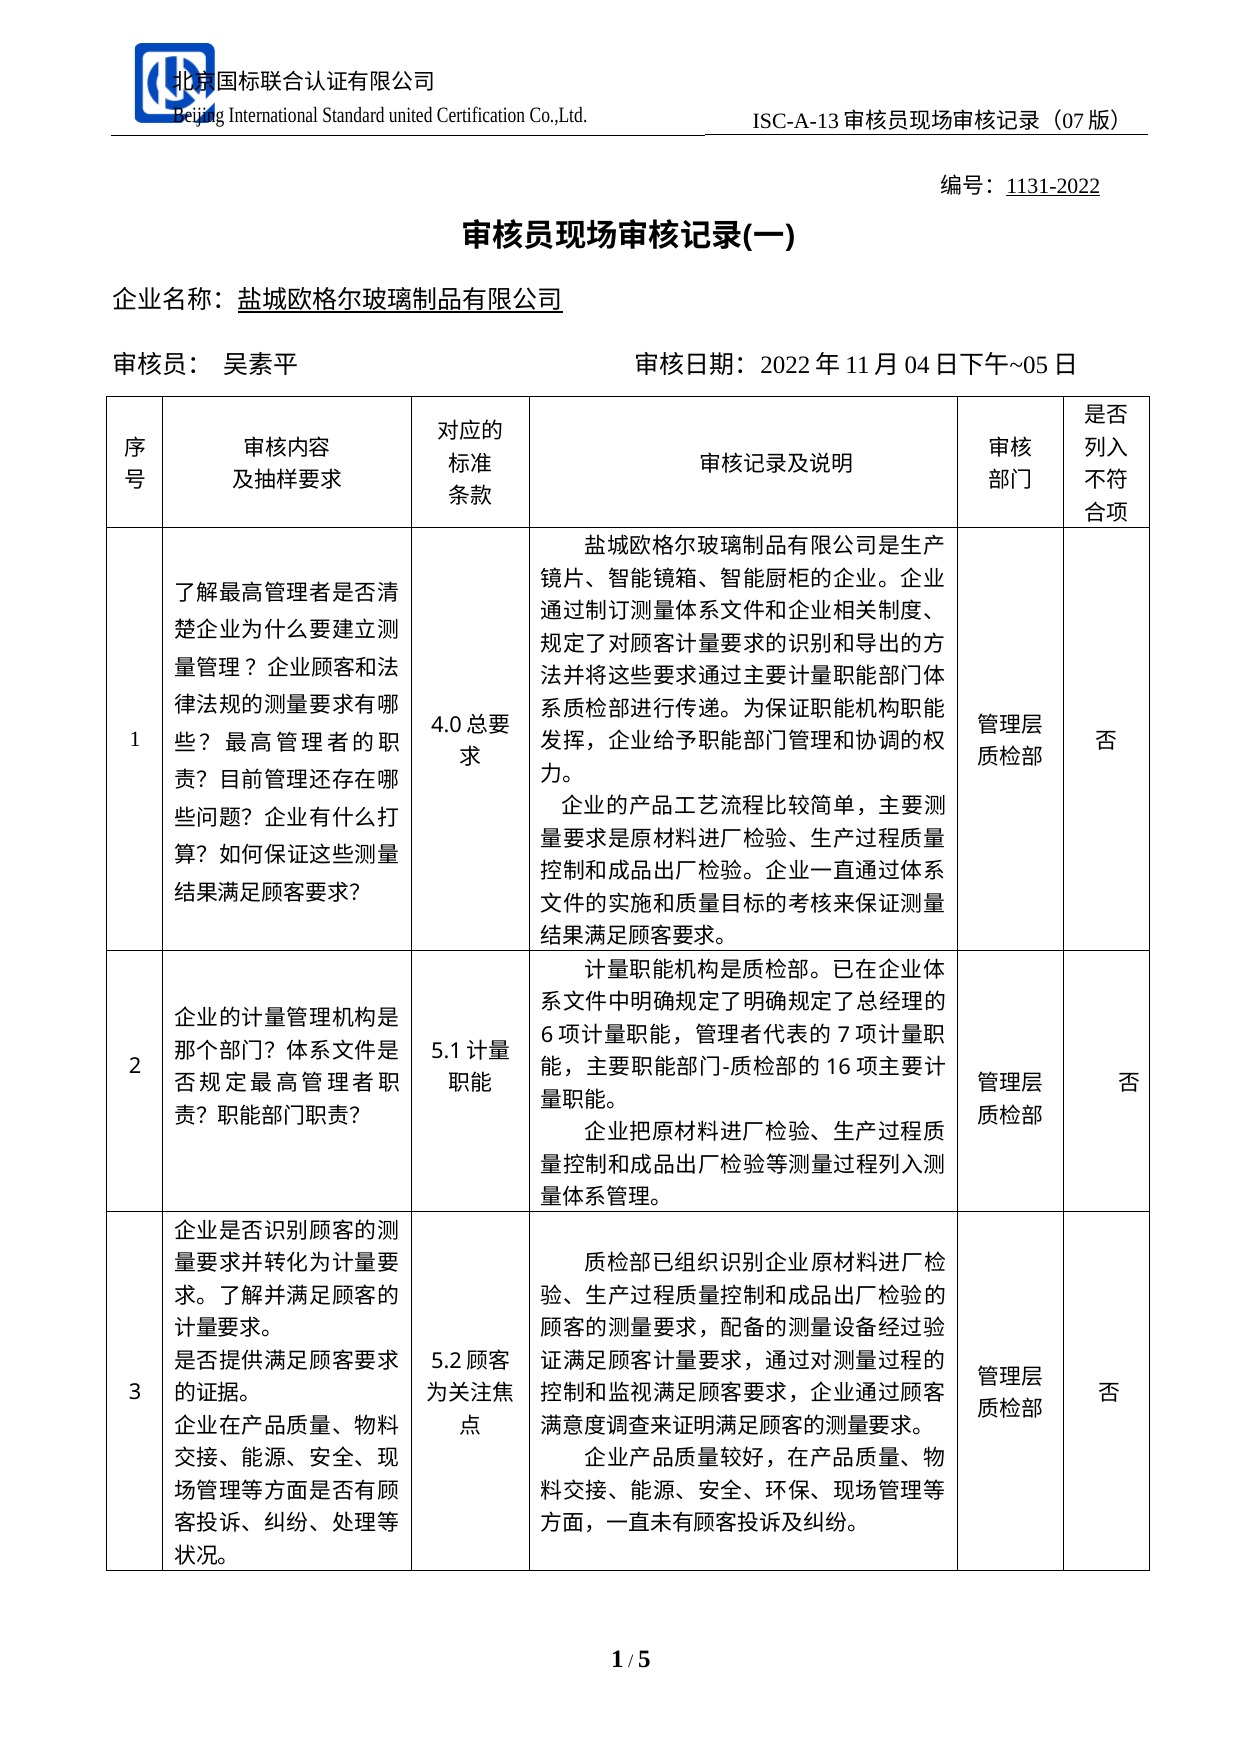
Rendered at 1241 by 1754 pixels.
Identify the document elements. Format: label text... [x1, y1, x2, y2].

table_cell 管理层 质检部 [958, 528, 1063, 950]
table_cell 否 [1064, 951, 1149, 1211]
table_cell 计量职能机构是质检部。已在企业体系文件中明确规定了明确规定了总经理的6项计量职能，管理者代表的7项计量职能，主要职能部门-质检部的16项主要计量职能。 企业把原材料进厂检验、生产过程质量控制和成品出厂检验等测量过程列入测量体系管理。 [530, 951, 957, 1211]
table_cell 5.2顾客为关注焦点 [412, 1212, 529, 1570]
text 审核员： 吴素平 审核日期：2022年11月04日下午~05日 [112, 331, 1144, 396]
table_cell 否 [1064, 528, 1149, 950]
picture [134, 43, 215, 123]
table_header 是否列入 不符合项 [1064, 397, 1149, 527]
table_cell 质检部已组织识别企业原材料进厂检验、生产过程质量控制和成品出厂检验的顾客的测量要求，配备的测量设备经过验证满足顾客计量要求，通过对测量过程的控制和监视满足顾客要求，企业通过顾客满意度调查来证明满足顾客的测量要求。 企业产品质量较好，在产品质量、物料交接、能源、安全、环保、现场管理等方面，一直未有顾客投诉及纠纷。 [530, 1212, 957, 1570]
table_cell 1 [107, 528, 162, 950]
table_cell 管理层 质检部 [958, 951, 1063, 1211]
text 企业名称：盐城欧格尔玻璃制品有限公司 [112, 266, 1144, 331]
table_header 审核记录及说明 [530, 397, 957, 527]
table_cell 否 [1064, 1212, 1149, 1570]
table_header 审核 部门 [958, 397, 1063, 527]
text 审核员现场审核记录(一) [112, 201, 1144, 266]
table_cell 5.1计量职能 [412, 951, 529, 1211]
table_header 对应的 标准 条款 [412, 397, 529, 527]
table_cell 企业的计量管理机构是那个部门？体系文件是否规定最高管理者职责？职能部门职责？ [163, 951, 411, 1211]
table_header 序号 [107, 397, 162, 527]
table_header 审核内容 及抽样要求 [163, 397, 411, 527]
text 编号：1131-2022 [112, 168, 1100, 201]
table_cell 盐城欧格尔玻璃制品有限公司是生产镜片、智能镜箱、智能厨柜的企业。企业通过制订测量体系文件和企业相关制度、规定了对顾客计量要求的识别和导出的方法并将这些要求通过主要计量职能部门体系质检部进行传递。为保证职能机构职能发挥，企业给予职能部门管理和协调的权力。 企业的产品工艺流程比较简单，主要测量要求是原材料进厂检验、生产过程质量控制和成品出厂检验。企业一直通过体系文件的实施和质量目标的考核来保证测量结果满足顾客要求。 [530, 528, 957, 950]
table_cell 管理层 质检部 [958, 1212, 1063, 1570]
table_cell 4.0总要求 [412, 528, 529, 950]
table_cell 3 [107, 1212, 162, 1570]
table_cell 2 [107, 951, 162, 1211]
table_cell 了解最高管理者是否清楚企业为什么要建立测量管理 ？企业顾客和法律法规的测量要求有哪些？最高管理者的职责？目前管理还存在哪些问题？企业有什么打算？如何保证这些测量结果满足顾客要求？ [163, 528, 411, 950]
table_cell 企业是否识别顾客的测量要求并转化为计量要求。了解并满足顾客的计量要求。 是否提供满足顾客要求的证据。 企业在产品质量、物料交接、能源、安全、现场管理等方面是否有顾客投诉、纠纷、处理等状况。 [163, 1212, 411, 1570]
